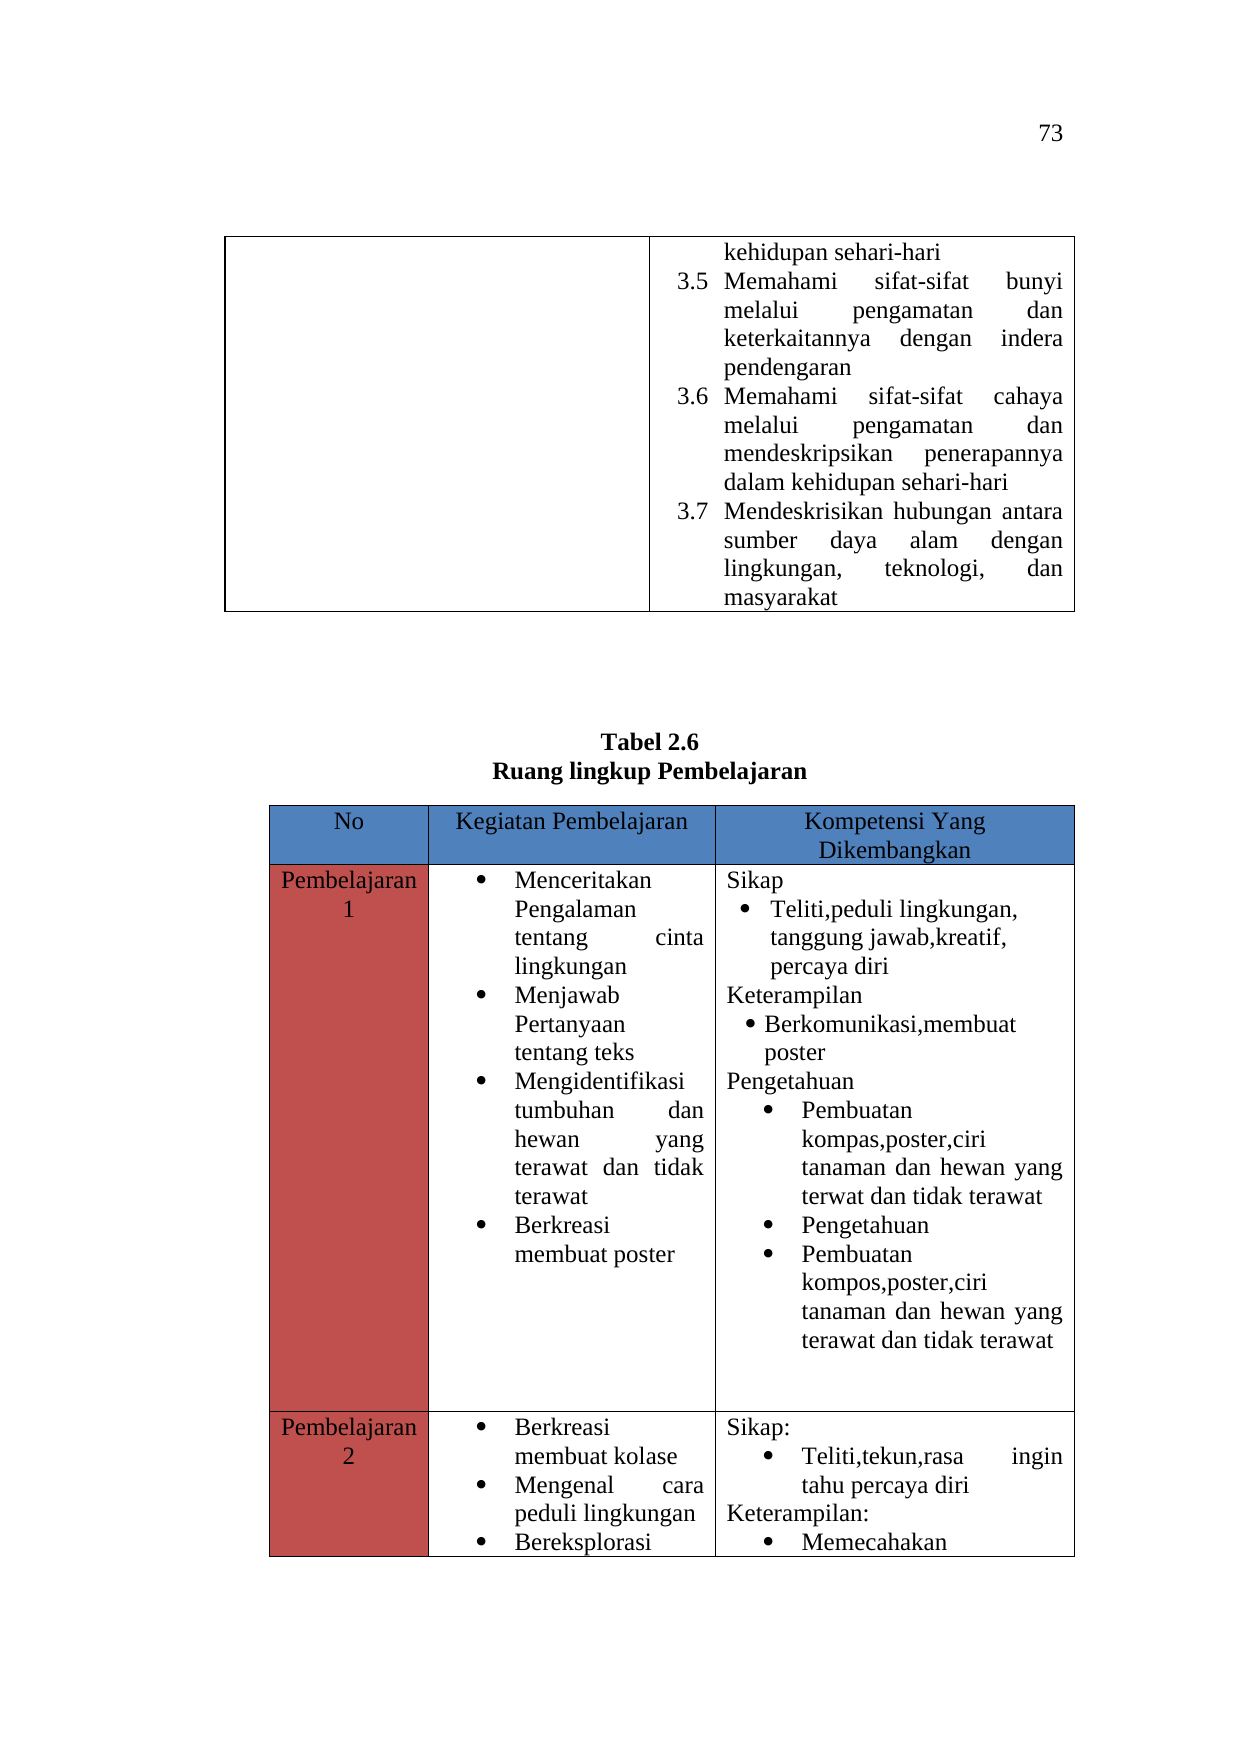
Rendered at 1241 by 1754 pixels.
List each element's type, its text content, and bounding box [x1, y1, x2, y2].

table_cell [650, 237, 1074, 611]
table_cell Pembelajaran 2 [270, 1412, 428, 1556]
text Ruang lingkup Pembelajaran [236, 756, 1063, 784]
table_cell Pembelajaran 1 [270, 865, 428, 1411]
table_cell Menceritakan Pengalaman tentang cinta lingkungan Menjawab Pertanyaan tentang teks Mengidentifikasi tumbuhan dan hewan yang terawat dan tidak terawat Berkreasi membuat poster [429, 865, 715, 1411]
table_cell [429, 1412, 715, 1556]
table_header Kompetensi Yang Dikembangkan [716, 806, 1074, 864]
text Tabel 2.6 [236, 727, 1063, 756]
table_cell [716, 1412, 1074, 1556]
table_header No [270, 806, 428, 864]
table_cell Sikap Teliti,peduli lingkungan, tanggung jawab,kreatif, percaya diri Keterampilan Berkomunikasi,membuat poster Pengetahuan Pembuatan kompas,poster,ciri tanaman dan hewan yang terwat dan tidak terawat Pengetahuan Pembuatan kompos,poster,ciri tanaman dan hewan yang terawat dan tidak terawat [716, 865, 1074, 1411]
table_header Kegiatan Pembelajaran [429, 806, 715, 864]
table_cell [226, 237, 649, 611]
